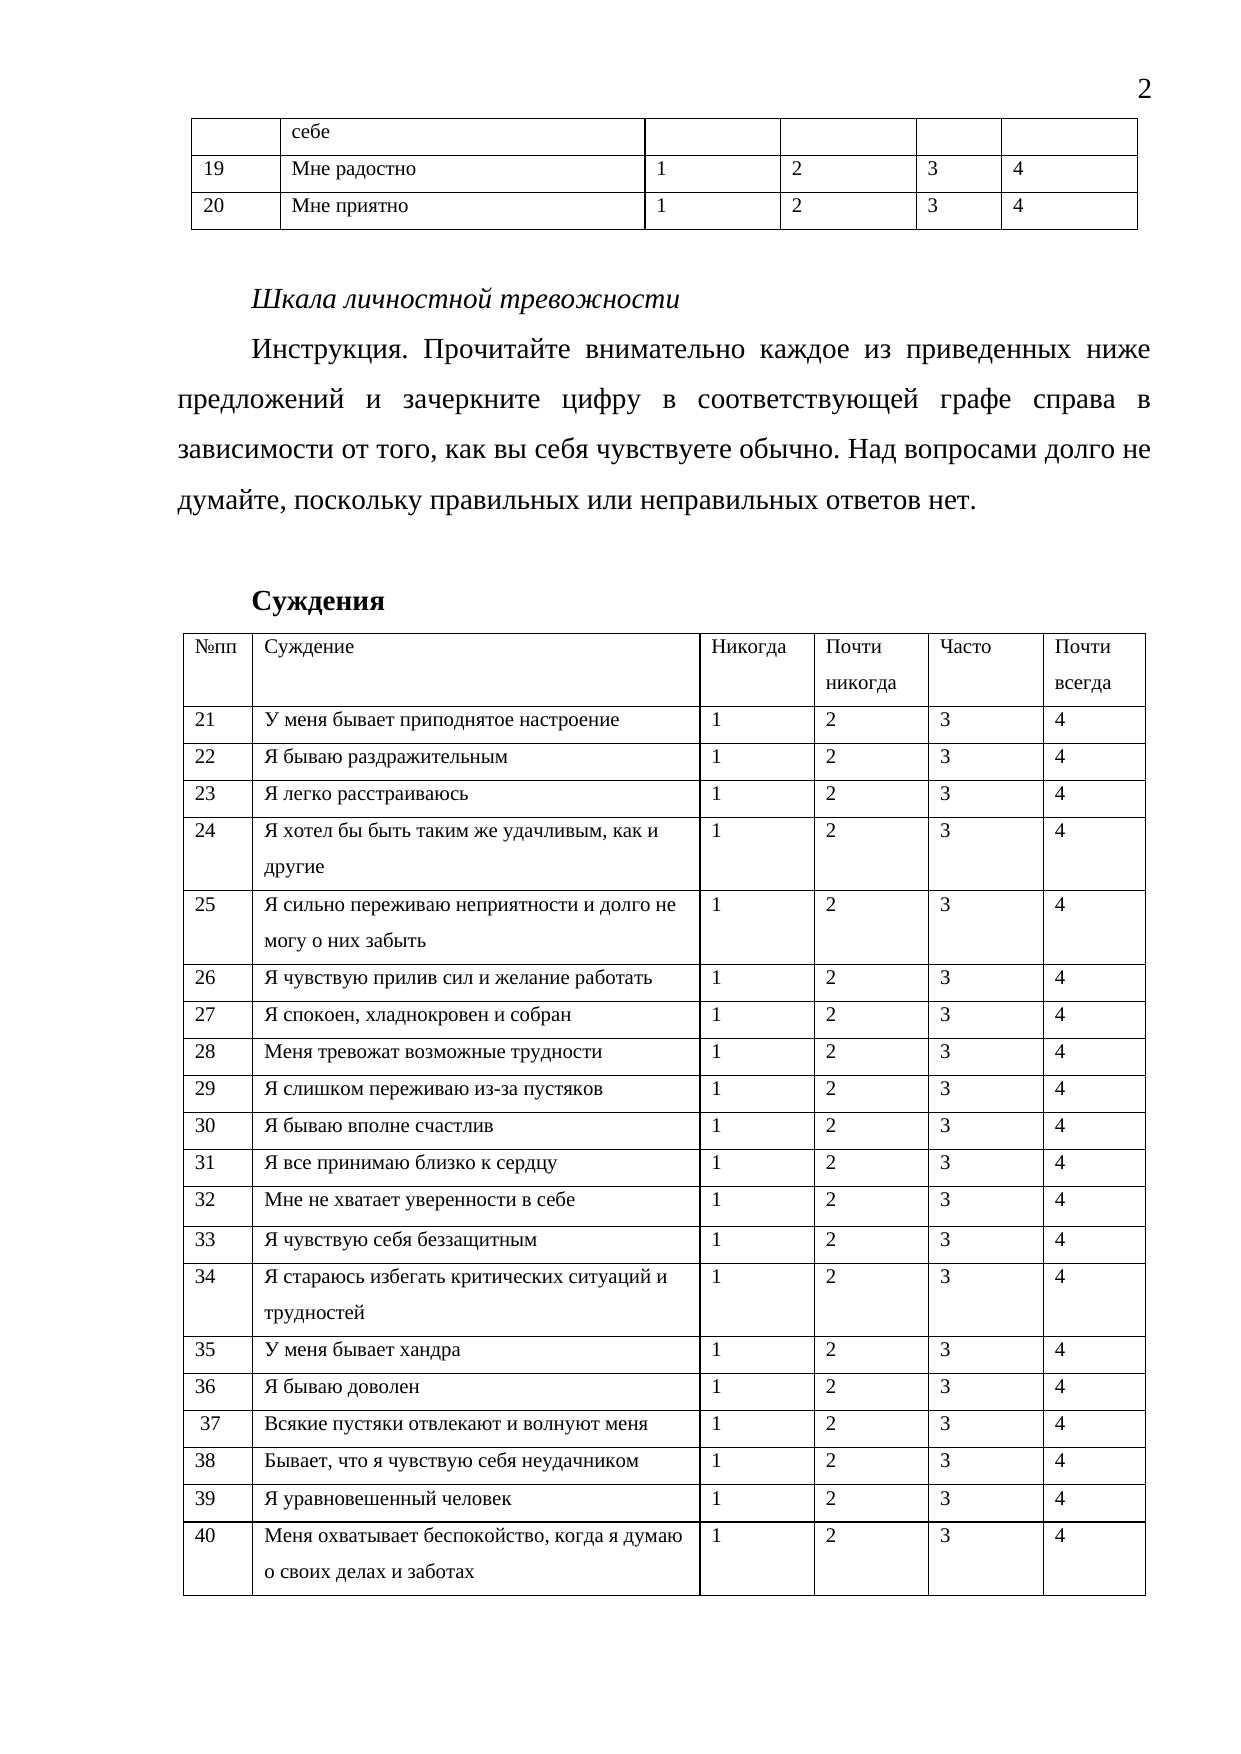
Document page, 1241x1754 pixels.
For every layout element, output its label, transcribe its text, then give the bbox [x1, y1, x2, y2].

table_cell 2 [815, 1039, 928, 1075]
table_cell Я бываю раздражительным [253, 744, 699, 780]
table_cell 1 [646, 119, 780, 155]
table_cell 18 [192, 119, 280, 155]
table_cell 2 [815, 891, 928, 963]
table_cell 1 [701, 744, 814, 780]
table_cell 4 [1044, 1374, 1145, 1410]
table_cell 4 [1044, 707, 1145, 743]
table_cell 1 [701, 1187, 814, 1226]
text Шкала личностной тревожности [177, 281, 1152, 314]
table_cell 4 [1044, 1485, 1145, 1521]
table_cell 1 [701, 1264, 814, 1336]
table_cell 1 [701, 1076, 814, 1112]
table_cell 34 [184, 1264, 252, 1336]
table_cell 2 [815, 744, 928, 780]
table_cell 36 [184, 1374, 252, 1410]
table_cell 4 [1044, 1076, 1145, 1112]
table_cell 1 [701, 1113, 814, 1149]
table_cell Мне не хватает уверенности в себе [253, 1187, 699, 1226]
table_cell Мне радостно [281, 156, 644, 192]
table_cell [281, 119, 644, 155]
table_cell 2 [815, 1411, 928, 1447]
table_header №пп [184, 634, 252, 706]
table_cell 29 [184, 1076, 252, 1112]
table_cell 2 [781, 156, 916, 192]
table_cell 3 [929, 1448, 1043, 1484]
table_cell 1 [701, 1337, 814, 1373]
table_cell Я легко расстраиваюсь [253, 781, 699, 817]
table_cell 4 [1044, 1411, 1145, 1447]
table_cell 2 [815, 818, 928, 890]
table_cell Я сильно переживаю неприятности и долго не могу о них забыть [253, 891, 699, 963]
table_cell У меня бывает хандра [253, 1337, 699, 1373]
table_header Часто [929, 634, 1043, 706]
table_cell 21 [184, 707, 252, 743]
table_cell 1 [701, 1411, 814, 1447]
table_cell 3 [929, 1187, 1043, 1226]
table_cell 31 [184, 1150, 252, 1186]
table_cell 4 [1002, 119, 1137, 155]
table_cell 3 [929, 891, 1043, 963]
table_cell Я уравновешенный человек [253, 1485, 699, 1521]
table_cell Всякие пустяки отвлекают и волнуют меня [253, 1411, 699, 1447]
table_cell 2 [815, 1187, 928, 1226]
table_cell 3 [929, 965, 1043, 1001]
table_cell 2 [815, 1227, 928, 1263]
table_cell 39 [184, 1485, 252, 1521]
table_cell У меня бывает приподнятое настроение [253, 707, 699, 743]
table_cell 3 [929, 1411, 1043, 1447]
table_cell 2 [815, 1523, 928, 1594]
table_cell 4 [1002, 156, 1137, 192]
table_cell 3 [929, 744, 1043, 780]
table_cell 4 [1044, 1113, 1145, 1149]
table_cell 3 [929, 1002, 1043, 1038]
table_cell Я стараюсь избегать критических ситуаций и трудностей [253, 1264, 699, 1336]
table_cell Я хотел бы быть таким же удачливым, как и другие [253, 818, 699, 890]
table_cell 3 [929, 1523, 1043, 1594]
table_cell 27 [184, 1002, 252, 1038]
table_cell 40 [184, 1523, 252, 1594]
table_cell 1 [701, 707, 814, 743]
table_cell Я чувствую себя беззащитным [253, 1227, 699, 1263]
table_cell 4 [1044, 1039, 1145, 1075]
table_cell 1 [701, 965, 814, 1001]
table_cell 2 [815, 1002, 928, 1038]
table_cell 25 [184, 891, 252, 963]
table_cell 1 [646, 193, 780, 229]
table_cell 3 [929, 781, 1043, 817]
text Инструкция. Прочитайте внимательно каждое из приведенных ниже предложений и зачеркните цифру в соответствующей графе справа в зависимости от того, как вы себя чувствуете обычно. Над вопросами долго не думайте, поскольку правильных или неправильных ответов нет. [177, 331, 1152, 516]
table_cell 4 [1044, 1002, 1145, 1038]
table_cell 3 [929, 1113, 1043, 1149]
table_cell 1 [646, 156, 780, 192]
table_cell 1 [701, 1448, 814, 1484]
table_cell 1 [701, 818, 814, 890]
table_header Никогда [701, 634, 814, 706]
table_cell 4 [1044, 1150, 1145, 1186]
table_cell 4 [1044, 1523, 1145, 1594]
table_cell 2 [815, 1113, 928, 1149]
table_cell 1 [701, 1002, 814, 1038]
table_cell 3 [929, 1374, 1043, 1410]
table_cell 2 [815, 1448, 928, 1484]
table_cell 4 [1044, 1227, 1145, 1263]
table_cell 1 [701, 891, 814, 963]
table_cell 4 [1044, 891, 1145, 963]
table_cell Я слишком переживаю из-за пустяков [253, 1076, 699, 1112]
table_cell 2 [815, 1150, 928, 1186]
table_cell 32 [184, 1187, 252, 1226]
table_cell 2 [815, 1076, 928, 1112]
table_cell 3 [929, 818, 1043, 890]
table_cell 1 [701, 1150, 814, 1186]
table_cell 20 [192, 193, 280, 229]
table_cell 3 [929, 1150, 1043, 1186]
table_cell 24 [184, 818, 252, 890]
table_cell Меня тревожат возможные трудности [253, 1039, 699, 1075]
table_cell 2 [781, 119, 916, 155]
table_cell 2 [815, 965, 928, 1001]
table_cell 3 [917, 119, 1001, 155]
table_cell 4 [1044, 1264, 1145, 1336]
table_cell 22 [184, 744, 252, 780]
table_cell 1 [701, 1227, 814, 1263]
table_cell 3 [929, 1039, 1043, 1075]
table_cell 4 [1044, 781, 1145, 817]
table_cell 3 [929, 1264, 1043, 1336]
table_cell 2 [781, 193, 916, 229]
table_cell 2 [815, 781, 928, 817]
table_cell Меня охватывает беспокойство, когда я думаю о своих делах и заботах [253, 1523, 699, 1594]
table_cell 1 [701, 1039, 814, 1075]
table_cell Мне приятно [281, 193, 644, 229]
table_cell 35 [184, 1337, 252, 1373]
table_cell 2 [815, 1264, 928, 1336]
table_cell 4 [1002, 193, 1137, 229]
table_cell 30 [184, 1113, 252, 1149]
table_cell 2 [815, 1374, 928, 1410]
table_cell Я спокоен, хладнокровен и собран [253, 1002, 699, 1038]
table_cell 2 [815, 707, 928, 743]
table_cell 3 [929, 1227, 1043, 1263]
table_cell Я бываю доволен [253, 1374, 699, 1410]
table_cell 38 [184, 1448, 252, 1484]
table_header Почти никогда [815, 634, 928, 706]
table_cell 19 [192, 156, 280, 192]
table_cell 3 [929, 1485, 1043, 1521]
table_cell 3 [929, 1337, 1043, 1373]
table_cell 26 [184, 965, 252, 1001]
table_cell 37 [184, 1411, 252, 1447]
table_cell 3 [929, 1076, 1043, 1112]
table_cell 4 [1044, 1337, 1145, 1373]
table_cell 4 [1044, 1448, 1145, 1484]
table_cell 23 [184, 781, 252, 817]
table_cell 33 [184, 1227, 252, 1263]
table_cell 1 [701, 1374, 814, 1410]
table_cell 4 [1044, 744, 1145, 780]
table_cell 1 [701, 1523, 814, 1594]
table_cell 4 [1044, 965, 1145, 1001]
table_cell Бывает, что я чувствую себя неудачником [253, 1448, 699, 1484]
table_cell 2 [815, 1485, 928, 1521]
text Суждения [177, 583, 1152, 616]
table_cell 3 [929, 707, 1043, 743]
table_cell Я все принимаю близко к сердцу [253, 1150, 699, 1186]
table_header Суждение [253, 634, 699, 706]
table_cell 3 [917, 193, 1001, 229]
table_cell 1 [701, 1485, 814, 1521]
table_cell 3 [917, 156, 1001, 192]
table_cell 28 [184, 1039, 252, 1075]
table_header Почти всегда [1044, 634, 1145, 706]
table_cell 4 [1044, 1187, 1145, 1226]
table_cell Я чувствую прилив сил и желание работать [253, 965, 699, 1001]
table_cell 2 [815, 1337, 928, 1373]
table_cell 4 [1044, 818, 1145, 890]
table_cell 1 [701, 781, 814, 817]
table_cell Я бываю вполне счастлив [253, 1113, 699, 1149]
